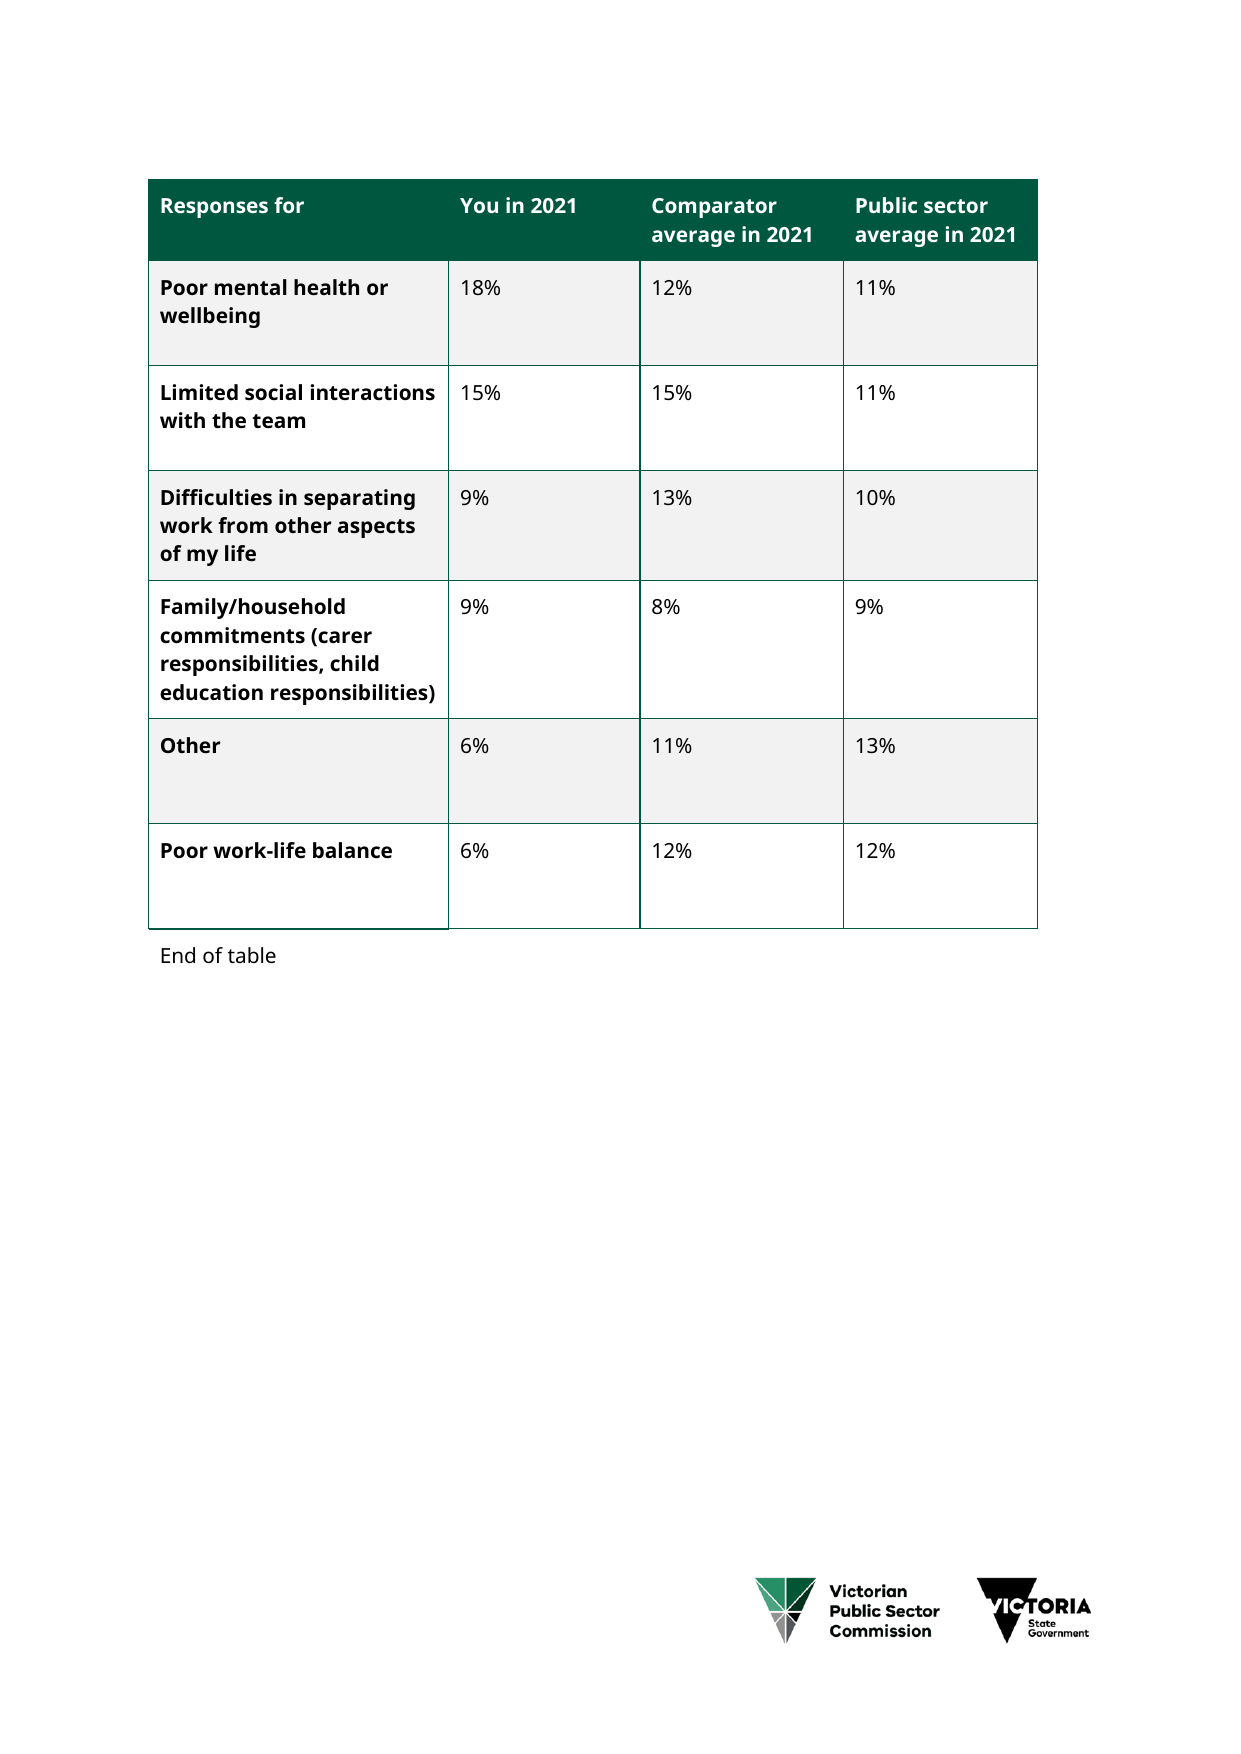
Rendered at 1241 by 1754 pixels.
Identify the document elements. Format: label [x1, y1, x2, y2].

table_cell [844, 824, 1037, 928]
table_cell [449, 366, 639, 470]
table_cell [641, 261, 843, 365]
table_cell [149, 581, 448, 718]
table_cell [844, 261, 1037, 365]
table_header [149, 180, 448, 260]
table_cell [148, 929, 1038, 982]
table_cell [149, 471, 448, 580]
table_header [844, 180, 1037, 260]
picture [754, 1577, 1093, 1645]
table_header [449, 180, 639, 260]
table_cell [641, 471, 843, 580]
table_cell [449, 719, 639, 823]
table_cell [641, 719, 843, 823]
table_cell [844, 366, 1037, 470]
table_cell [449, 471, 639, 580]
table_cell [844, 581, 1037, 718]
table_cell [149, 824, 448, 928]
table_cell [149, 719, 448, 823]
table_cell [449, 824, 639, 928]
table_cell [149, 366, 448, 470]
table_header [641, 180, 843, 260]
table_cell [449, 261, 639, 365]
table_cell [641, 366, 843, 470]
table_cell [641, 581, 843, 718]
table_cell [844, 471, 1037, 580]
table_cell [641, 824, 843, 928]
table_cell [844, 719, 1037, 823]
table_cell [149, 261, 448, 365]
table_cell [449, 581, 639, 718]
